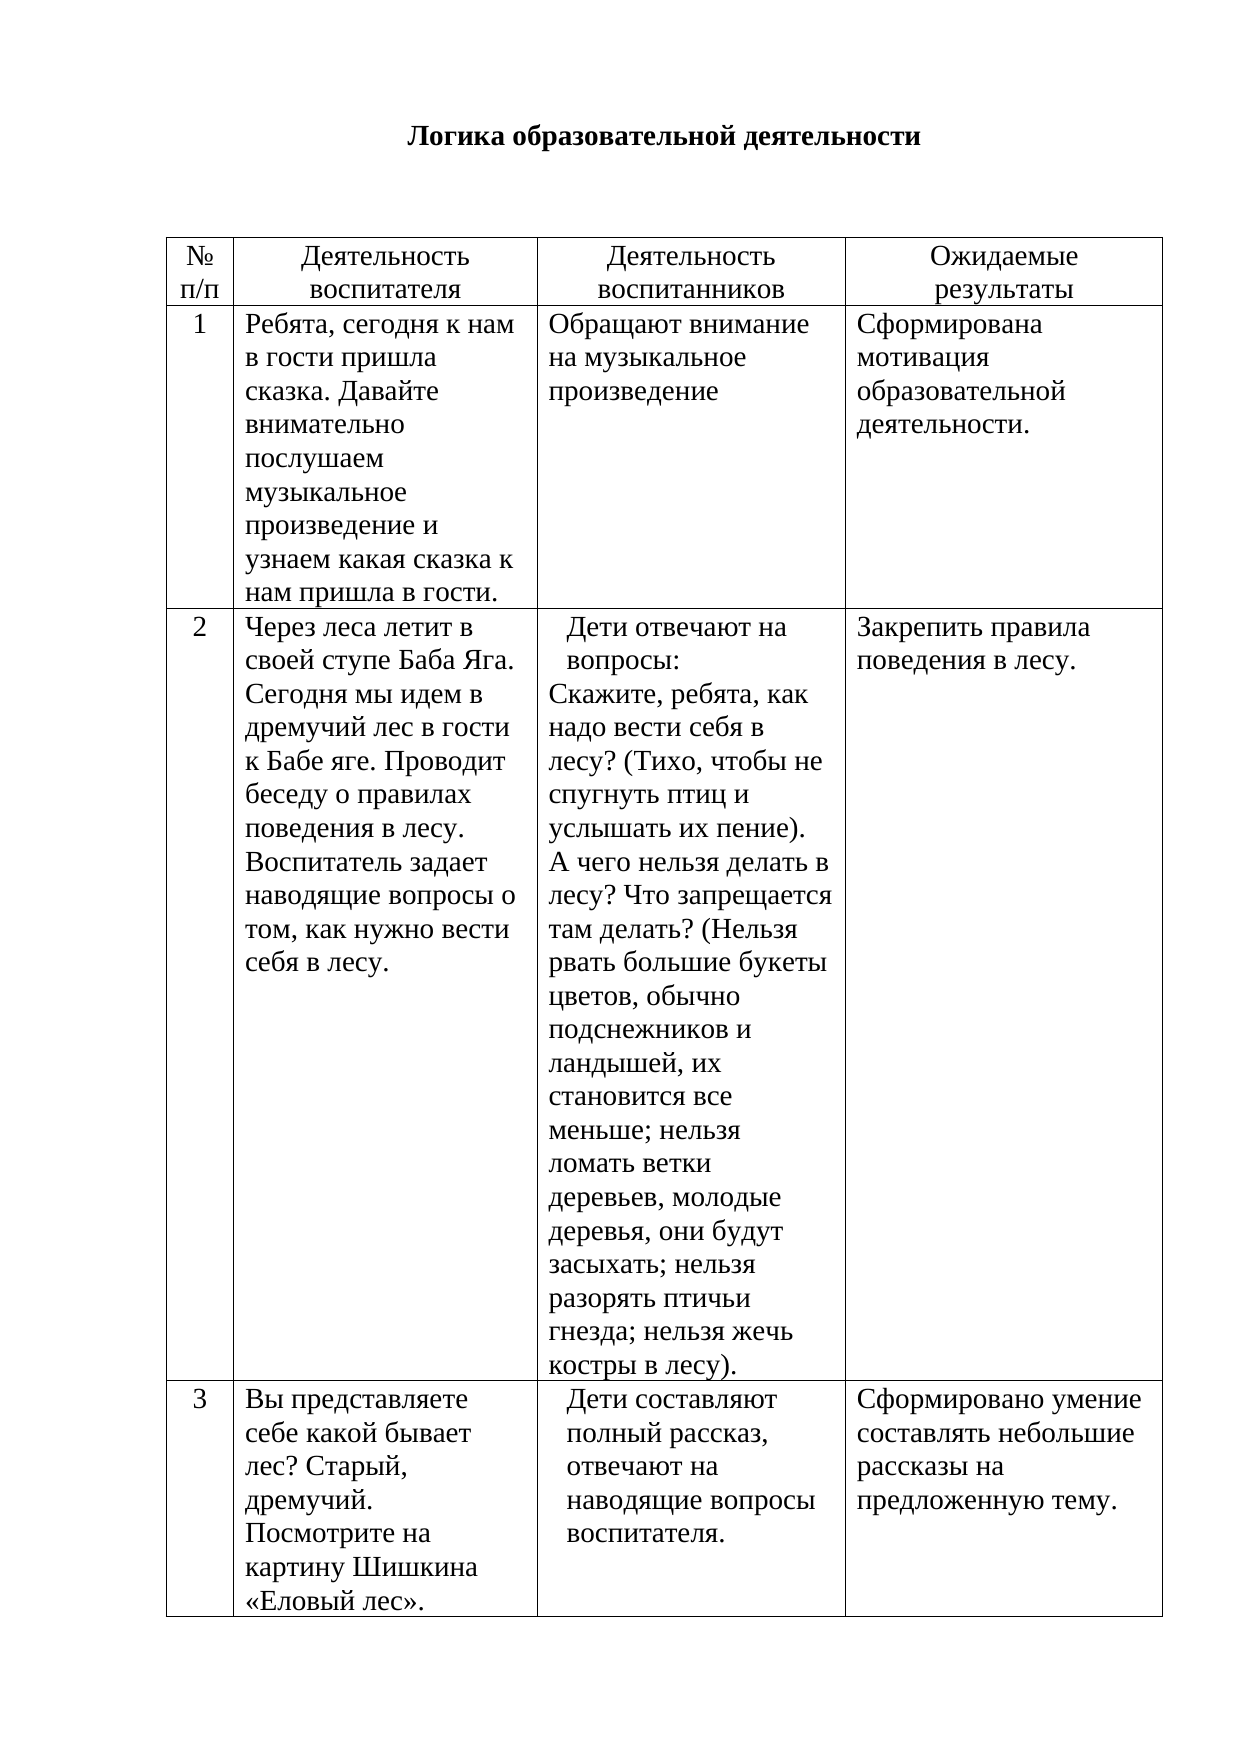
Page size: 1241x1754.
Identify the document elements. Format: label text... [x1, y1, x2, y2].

table_header Деятельность воспитанников [538, 238, 845, 305]
table_cell Сформировано умение составлять небольшие рассказы на предложенную тему. [846, 1381, 1162, 1616]
table_cell Дети отвечают на вопросы: Скажите, ребята, как надо вести себя в лесу? (Тихо, чтобы не спугнуть птиц и услышать их пение). А чего нельзя делать в лесу? Что запрещается там делать? (Нельзя рвать большие букеты цветов, обычно подснежников и ландышей, их становится все меньше; нельзя ломать ветки деревьев, молодые деревья, они будут засыхать; нельзя разорять птичьи гнезда; нельзя жечь костры в лесу). [538, 609, 845, 1380]
table_cell Обращают внимание на музыкальное произведение [538, 306, 845, 608]
table_header Деятельность воспитателя [234, 238, 537, 305]
table_cell Вы представляете себе какой бывает лес? Старый, дремучий. Посмотрите на картину Шишкина «Еловый лес». [234, 1381, 537, 1616]
text Логика образовательной деятельности [177, 118, 1152, 152]
table_cell Через леса летит в своей ступе Баба Яга. Сегодня мы идем в дремучий лес в гости к Бабе яге. Проводит беседу о правилах поведения в лесу. Воспитатель задает наводящие вопросы о том, как нужно вести себя в лесу. [234, 609, 537, 1380]
table_cell 1 [167, 306, 233, 608]
table_header Ожидаемые результаты [846, 238, 1162, 305]
table_cell 3 [167, 1381, 233, 1616]
table_cell 2 [167, 609, 233, 1380]
table_cell Сформирована мотивация образовательной деятельности. [846, 306, 1162, 608]
table_cell Ребята, сегодня к нам в гости пришла сказка. Давайте внимательно послушаем музыкальное произведение и узнаем какая сказка к нам пришла в гости. [234, 306, 537, 608]
table_cell Закрепить правила поведения в лесу. [846, 609, 1162, 1380]
table_cell Дети составляют полный рассказ, отвечают на наводящие вопросы воспитателя. [538, 1381, 845, 1616]
table_header № п/п [167, 238, 233, 305]
